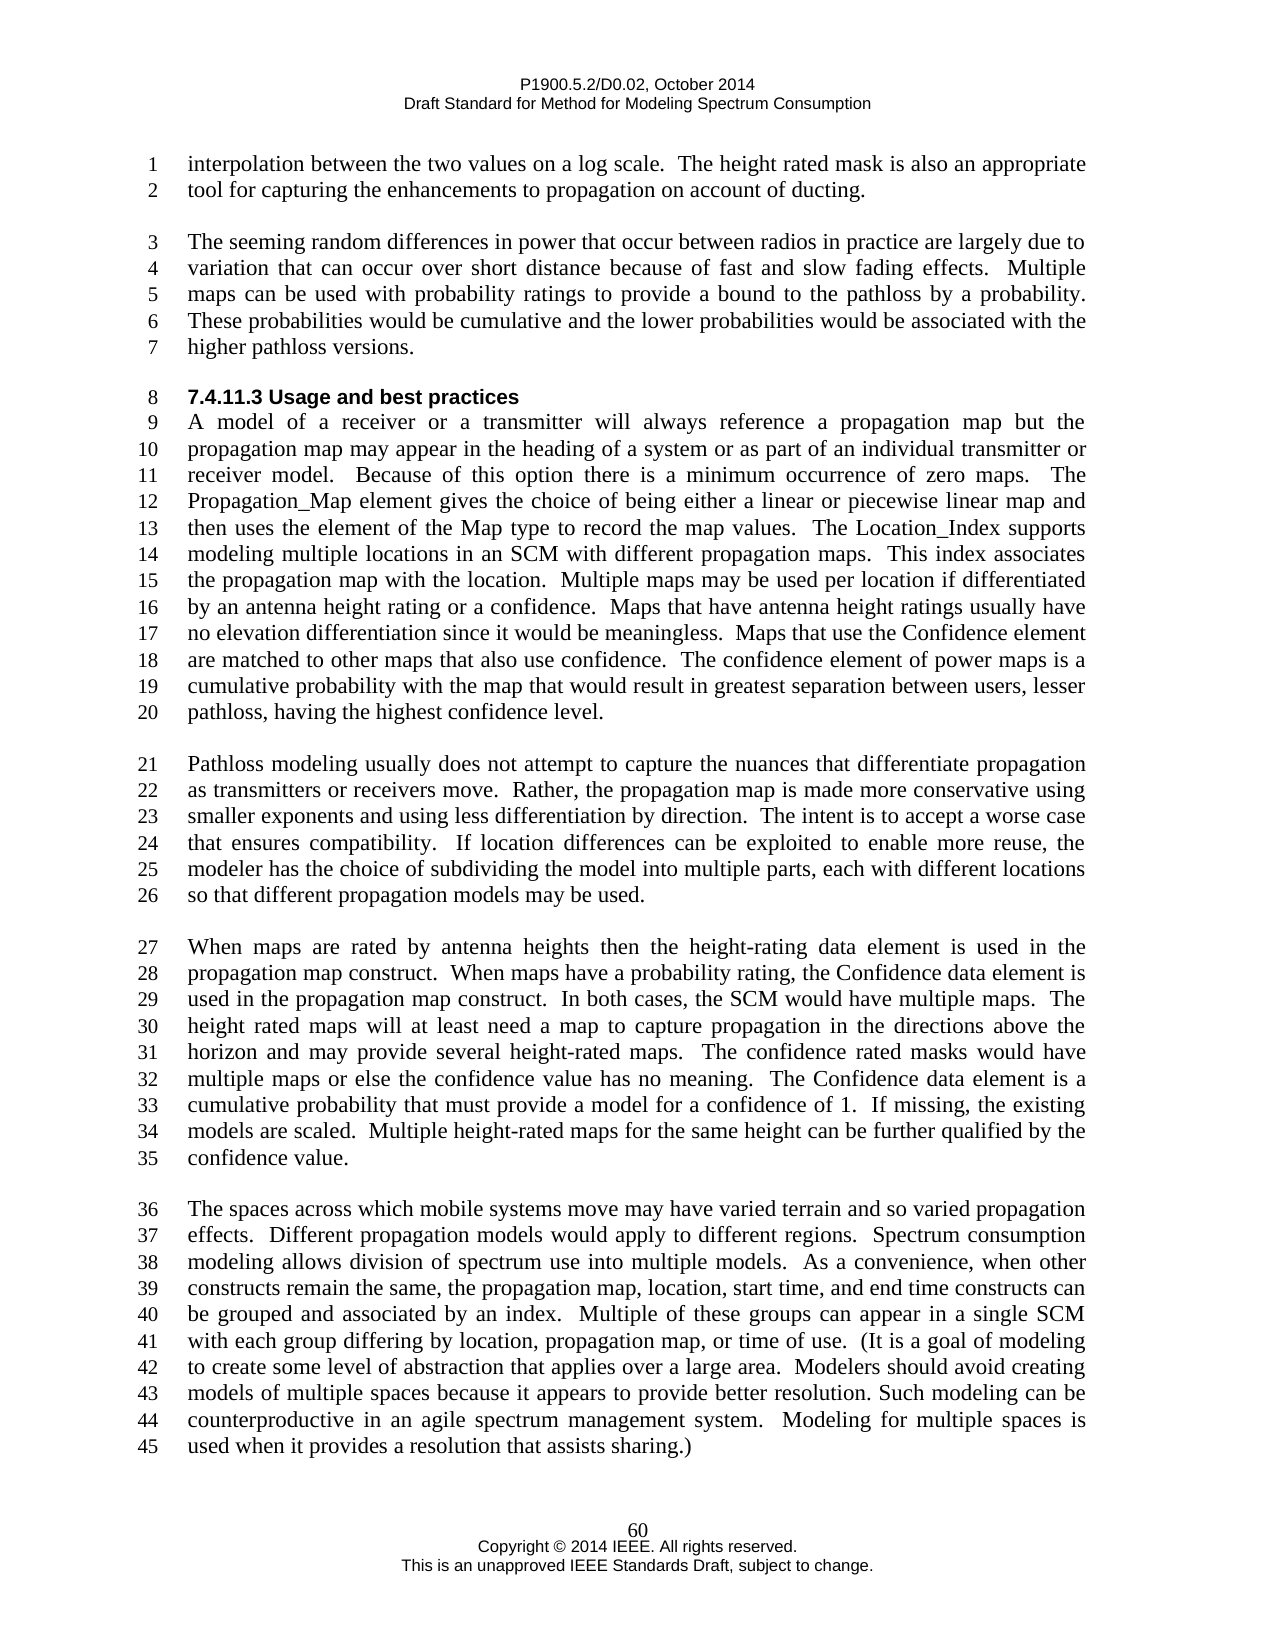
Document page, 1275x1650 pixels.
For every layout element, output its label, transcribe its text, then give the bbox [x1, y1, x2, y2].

text The spaces across which mobile systems move may have varied terrain and so varied propagation effects. Different propagation models would apply to different regions. Spectrum consumption modeling allows division of spectrum use into multiple models. As a convenience, when other constructs remain the same, the propagation map, location, start time, and end time constructs can be grouped and associated by an index. Multiple of these groups can appear in a single SCM with each group differing by location, propagation map, or time of use. (It is a goal of modeling to create some level of abstraction that applies over a large area. Modelers should avoid creating models of multiple spaces because it appears to provide better resolution. Such modeling can be counterproductive in an agile spectrum management system. Modeling for multiple spaces is used when it provides a resolution that assists sharing.) [187, 1195, 1087, 1458]
text The seeming random differences in power that occur between radios in practice are largely due to variation that can occur over short distance because of fast and slow fading effects. Multiple maps can be used with probability ratings to provide a bound to the pathloss by a probability. These probabilities would be cumulative and the lower probabilities would be associated with the higher pathloss versions. [187, 228, 1087, 359]
text A model of a receiver or a transmitter will always reference a propagation map but the propagation map may appear in the heading of a system or as part of an individual transmitter or receiver model. Because of this option there is a minimum occurrence of zero maps. The Propagation_Map element gives the choice of being either a linear or piecewise linear map and then uses the element of the Map type to record the map values. The Location_Index supports modeling multiple locations in an SCM with different propagation maps. This index associates the propagation map with the location. Multiple maps may be used per location if differentiated by an antenna height rating or a confidence. Maps that have antenna height ratings usually have no elevation differentiation since it would be meaningless. Maps that use the Confidence element are matched to other maps that also use confidence. The confidence element of power maps is a cumulative probability with the map that would result in greatest separation between users, lesser pathloss, having the highest confidence level. [187, 408, 1087, 725]
text When maps are rated by antenna heights then the height-rating data element is used in the propagation map construct. When maps have a probability rating, the Confidence data element is used in the propagation map construct. In both cases, the SCM would have multiple maps. The height rated maps will at least need a map to capture propagation in the directions above the horizon and may provide several height-rated maps. The confidence rated masks would have multiple maps or else the confidence value has no meaning. The Confidence data element is a cumulative probability that must provide a model for a confidence of 1. If missing, the existing models are scaled. Multiple height-rated maps for the same height can be further qualified by the confidence value. [187, 933, 1087, 1170]
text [187, 150, 1087, 203]
list 7.4.11.3 Usage and best practices [187, 384, 1087, 408]
text Pathloss modeling usually does not attempt to capture the nuances that differentiate propagation as transmitters or receivers move. Rather, the propagation map is made more conservative using smaller exponents and using less differentiation by direction. The intent is to accept a worse case that ensures compatibility. If location differences can be exploited to enable more reuse, the modeler has the choice of subdividing the model into multiple parts, each with different locations so that different propagation models may be used. [187, 750, 1087, 908]
